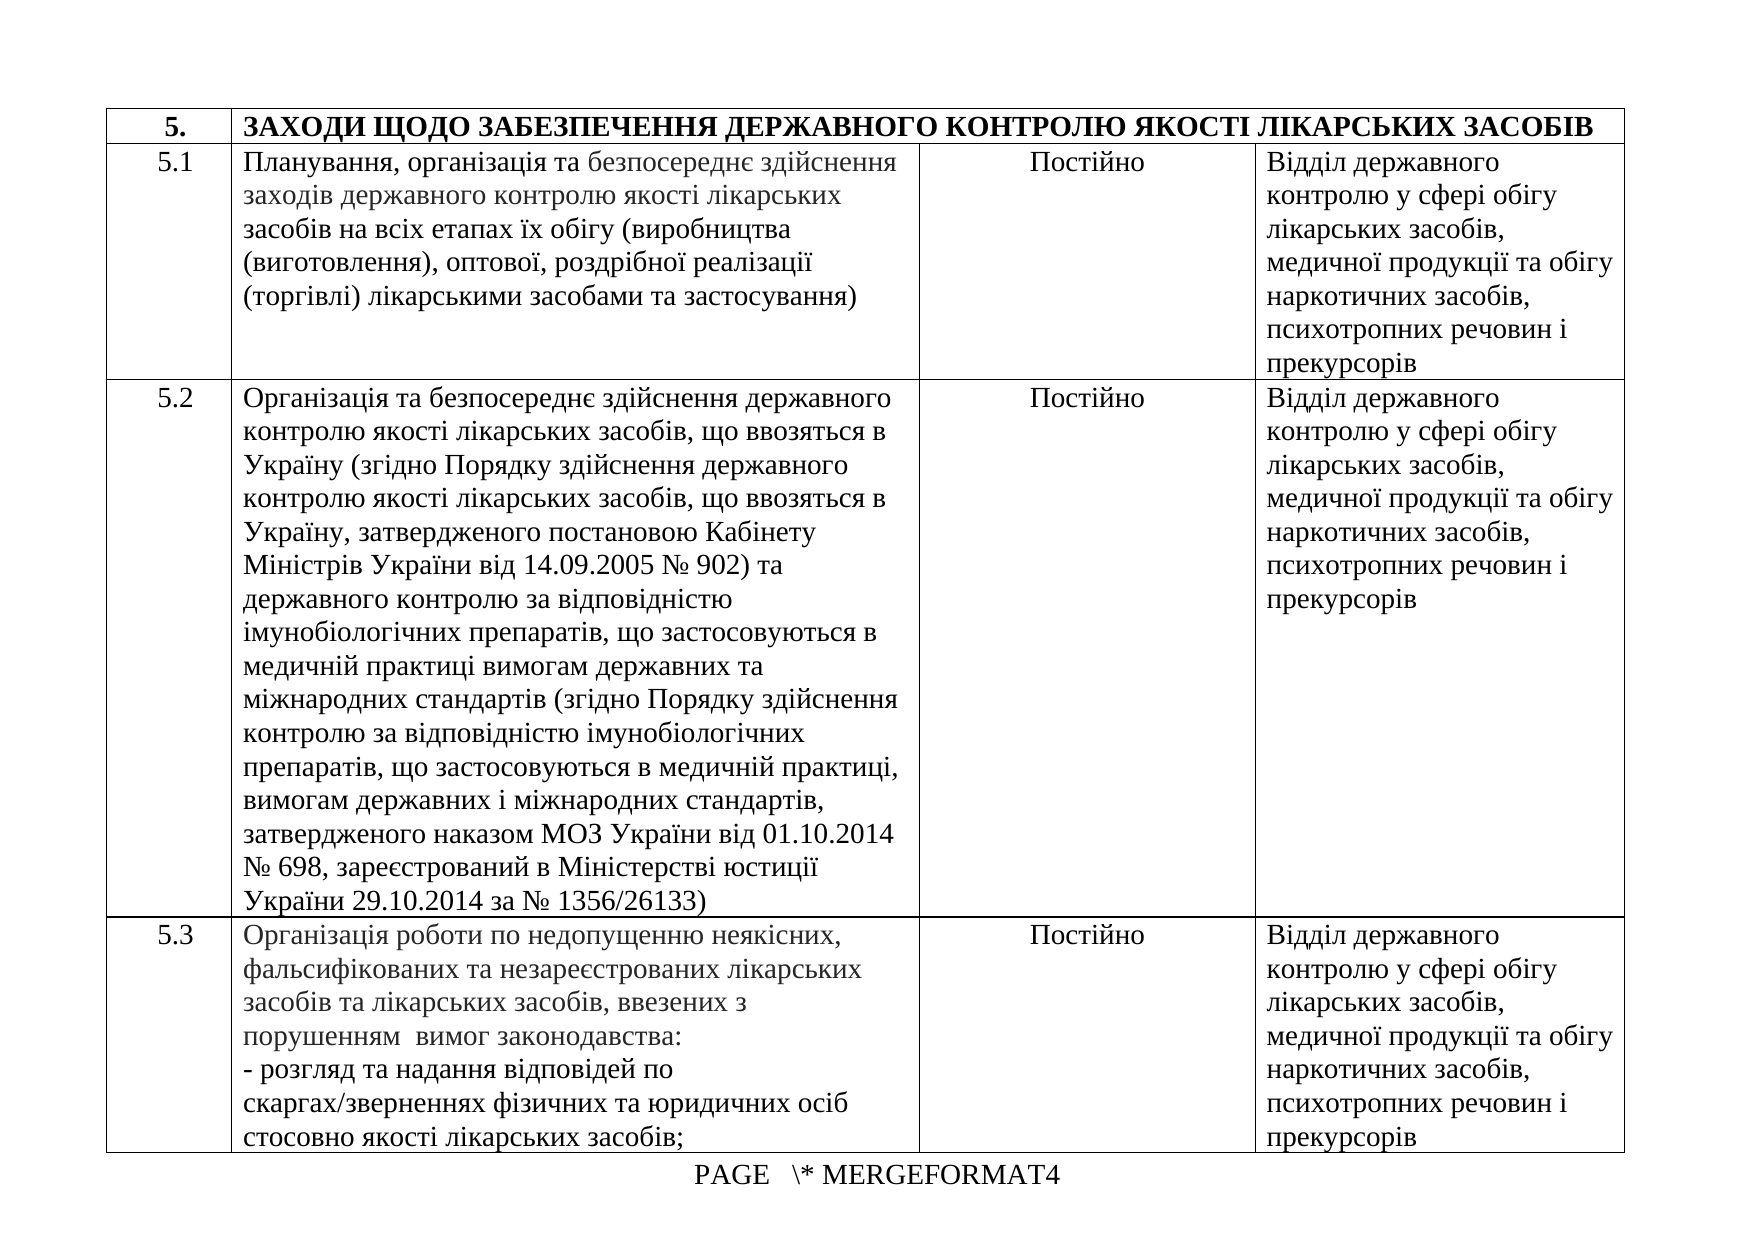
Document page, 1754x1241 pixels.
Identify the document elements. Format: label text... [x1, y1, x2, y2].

table_cell Постійно [920, 144, 1255, 379]
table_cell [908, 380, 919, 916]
table_cell 5. [107, 109, 231, 143]
table_cell Постійно [920, 380, 1255, 916]
table_cell Планування, організація та безпосереднє здійснення заходів державного контролю якості лікарських засобів на всіх етапах їх обігу (виробництва (виготовлення), оптової, роздрібної реалізації (торгівлі) лікарськими засобами та застосування) [232, 144, 919, 379]
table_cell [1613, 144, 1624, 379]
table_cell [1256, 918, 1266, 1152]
table_cell Відділ державного контролю у сфері обігу лікарських засобів, медичної продукції та обігу наркотичних засобів, психотропних речовин і прекурсорів [1256, 380, 1624, 916]
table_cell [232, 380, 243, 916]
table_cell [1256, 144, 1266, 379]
table_cell 5.2 [107, 380, 231, 916]
table_cell 5.1 [107, 144, 231, 379]
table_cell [232, 918, 919, 1152]
table_cell 5.3 [107, 918, 231, 1152]
table_cell Постійно [920, 918, 1255, 1152]
table_cell ЗАХОДИ ЩОДО ЗАБЕЗПЕЧЕННЯ ДЕРЖАВНОГО КОНТРОЛЮ ЯКОСТІ ЛІКАРСЬКИХ ЗАСОБІВ [232, 109, 1624, 143]
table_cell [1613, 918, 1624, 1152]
